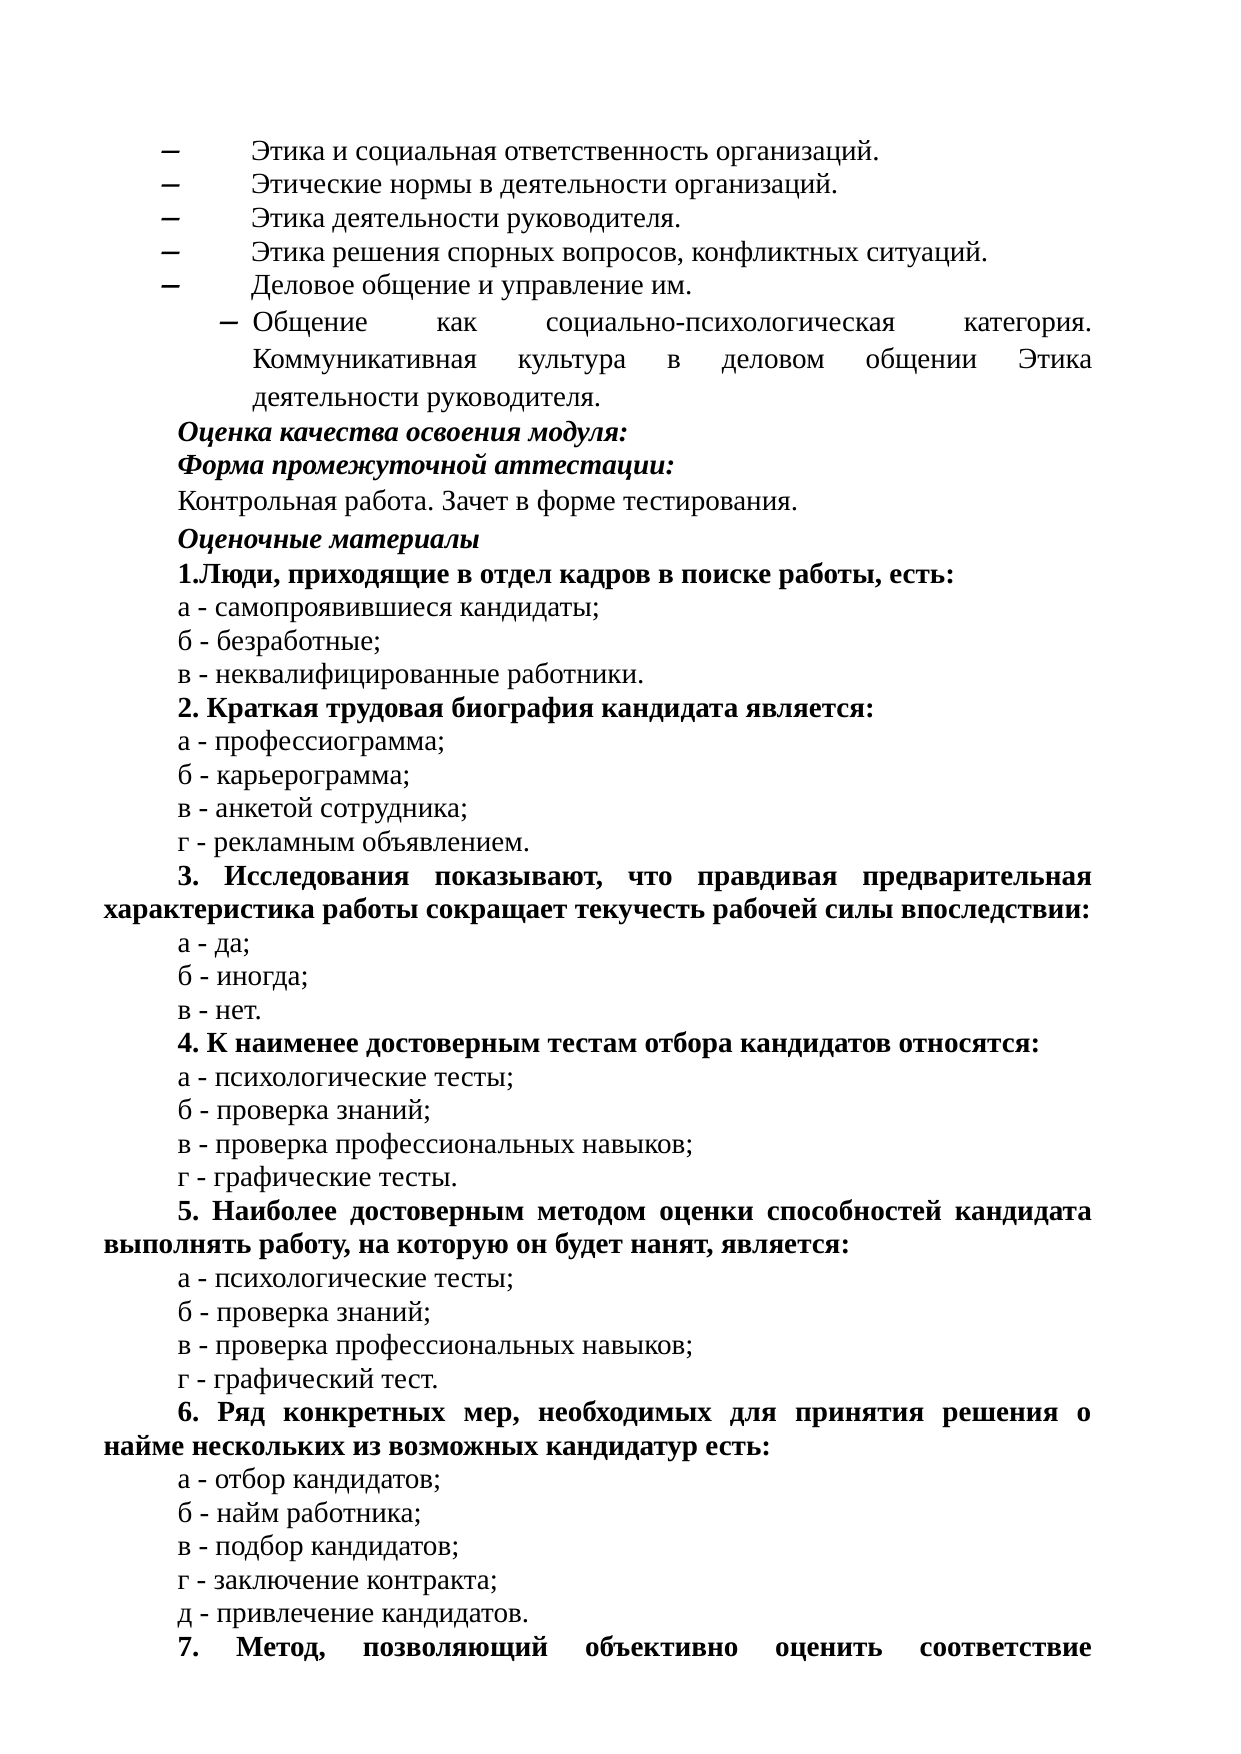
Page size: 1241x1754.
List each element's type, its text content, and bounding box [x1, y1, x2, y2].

text 3. Исследования показывают, что правдивая предварительная характеристика работы сокращает текучесть рабочей силы впоследствии: [103, 858, 1092, 925]
text в - нет. [103, 992, 1092, 1025]
text а - да; [103, 925, 1092, 958]
text в - проверка профессиональных навыков; [103, 1126, 1092, 1159]
text б - проверка знаний; [103, 1092, 1092, 1126]
text в - проверка профессиональных навыков; [103, 1327, 1092, 1361]
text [103, 1629, 1092, 1663]
text д - привлечение кандидатов. [103, 1596, 1092, 1629]
text б - безработные; [103, 623, 1092, 656]
text а - психологические тесты; [103, 1059, 1092, 1092]
text в - анкетой сотрудника; [103, 791, 1092, 824]
text б - найм работника; [103, 1495, 1092, 1528]
text 6. Ряд конкретных мер, необходимых для принятия решения о найме нескольких из возможных кандидатур есть: [103, 1394, 1092, 1461]
text Контрольная работа. Зачет в форме тестирования. [103, 481, 1092, 518]
list Этика и социальная ответственность организаций. [103, 133, 1092, 167]
list Этические нормы в деятельности организаций. [103, 167, 1092, 200]
text 2. Краткая трудовая биография кандидата является: [103, 690, 1092, 723]
text а - самопроявившиеся кандидаты; [103, 589, 1092, 623]
text г - рекламным объявлением. [103, 824, 1092, 858]
text а - профессиограмма; [103, 723, 1092, 757]
text в - подбор кандидатов; [103, 1528, 1092, 1562]
text а - психологические тесты; [103, 1260, 1092, 1294]
text 4. К наименее достоверным тестам отбора кандидатов относятся: [103, 1025, 1092, 1059]
text Оценка качества освоения модуля: [103, 414, 1092, 447]
list Этика решения спорных вопросов, конфликтных ситуаций. [103, 234, 1092, 267]
text Форма промежуточной аттестации: [103, 447, 1092, 481]
text г - графический тест. [103, 1361, 1092, 1394]
list Деловое общение и управление им. [103, 267, 1092, 301]
text 1.Люди, приходящие в отдел кадров в поиске работы, есть: [103, 556, 1092, 589]
text Оценочные материалы [103, 518, 1092, 556]
list Этика деятельности руководителя. [103, 200, 1092, 234]
text г - заключение контракта; [103, 1562, 1092, 1596]
text б - карьерограмма; [103, 757, 1092, 791]
list Общение как социально-психологическая категория. Коммуникативная культура в деловом общении Этика деятельности руководителя. [215, 301, 1092, 414]
text 5. Наиболее достоверным методом оценки способностей кандидата выполнять работу, на которую он будет нанят, является: [103, 1193, 1092, 1260]
text б - проверка знаний; [103, 1294, 1092, 1327]
text г - графические тесты. [103, 1159, 1092, 1193]
text а - отбор кандидатов; [103, 1461, 1092, 1495]
text б - иногда; [103, 958, 1092, 992]
text в - неквалифицированные работники. [103, 656, 1092, 690]
